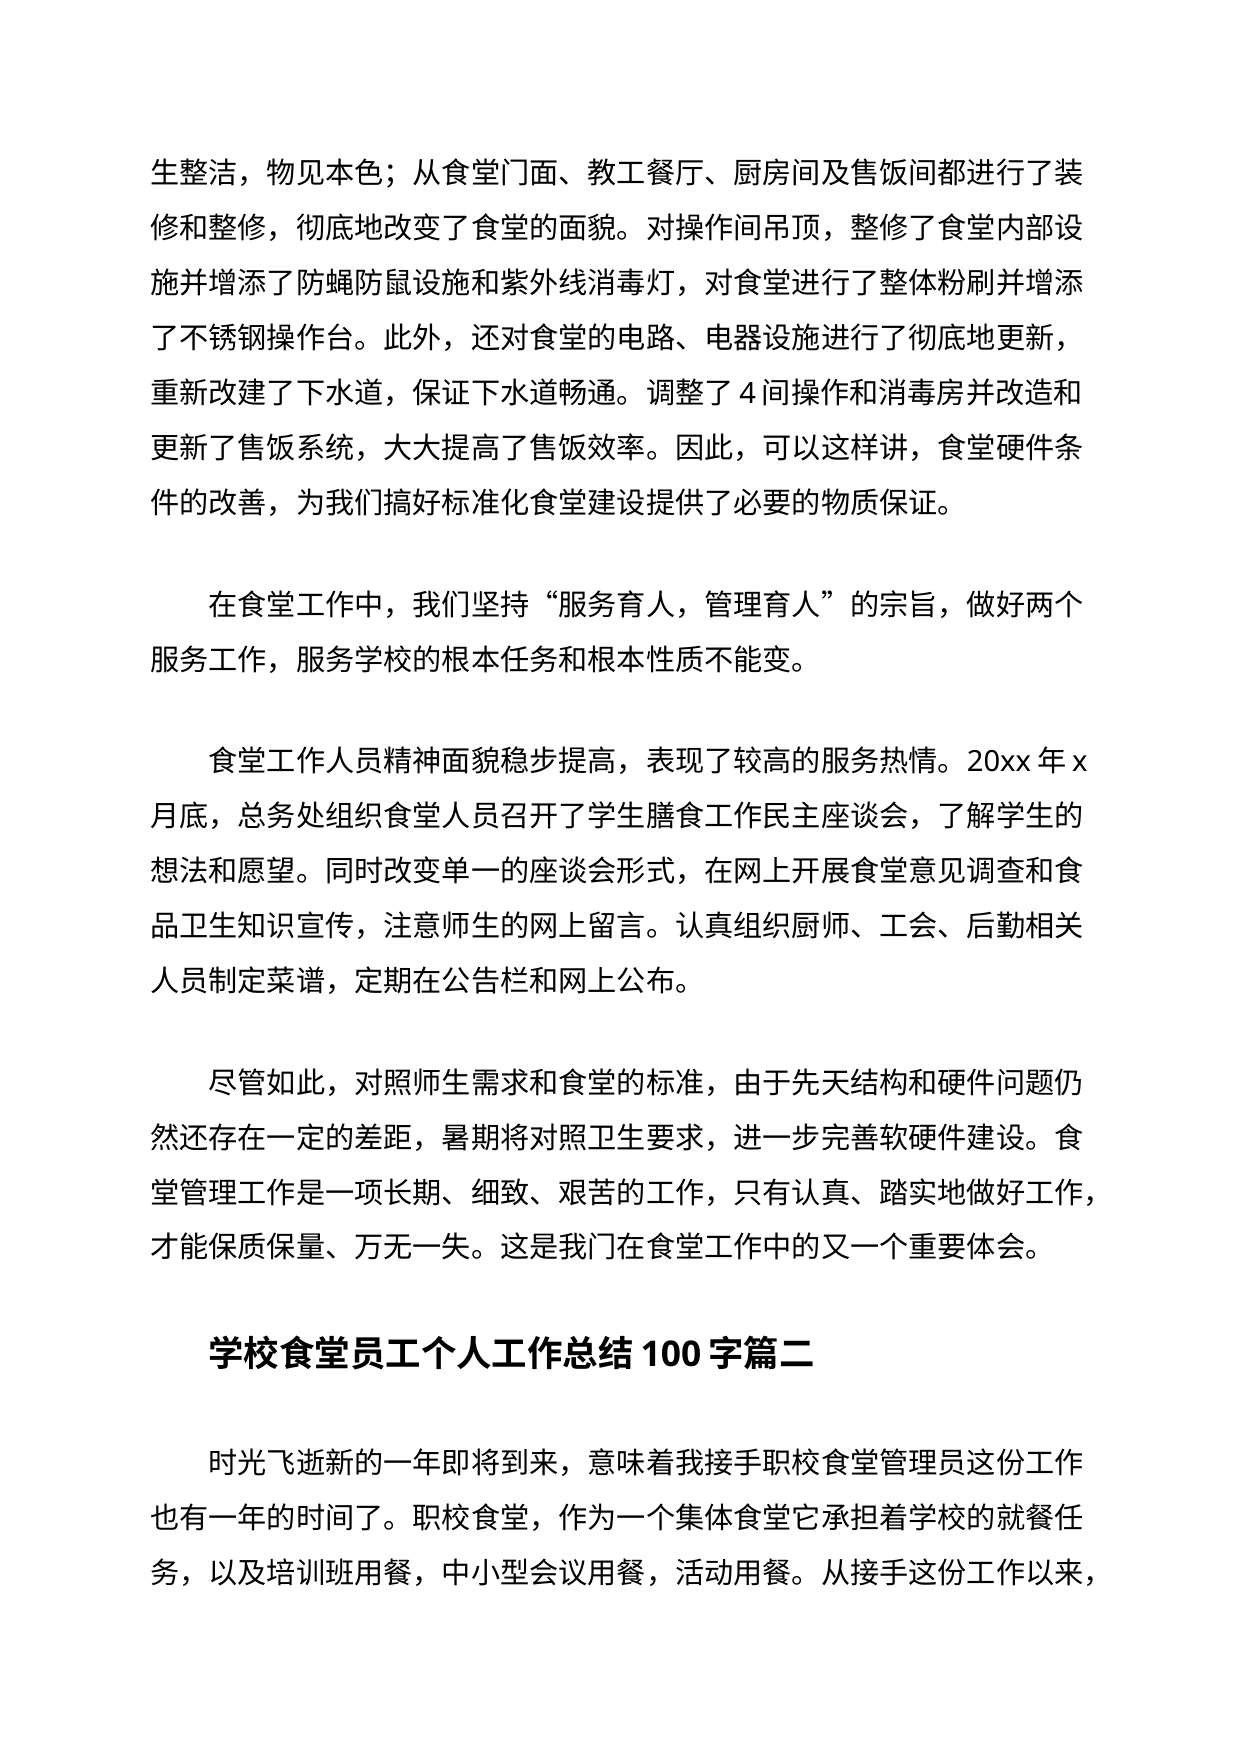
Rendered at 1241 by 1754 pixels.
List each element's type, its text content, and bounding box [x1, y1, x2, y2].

text 在食堂工作中，我们坚持“服务育人，管理育人”的宗旨，做好两个服务工作，服务学校的根本任务和根本性质不能变。 [150, 581, 1090, 678]
text 食堂工作人员精神面貌稳步提高，表现了较高的服务热情。20xx年x月底，总务处组织食堂人员召开了学生膳食工作民主座谈会，了解学生的想法和愿望。同时改变单一的座谈会形式，在网上开展食堂意见调查和食品卫生知识宣传，注意师生的网上留言。认真组织厨师、工会、后勤相关人员制定菜谱，定期在公告栏和网上公布。 [150, 738, 1090, 1000]
text 尽管如此，对照师生需求和食堂的标准，由于先天结构和硬件问题仍然还存在一定的差距，暑期将对照卫生要求，进一步完善软硬件建设。食堂管理工作是一项长期、细致、艰苦的工作，只有认真、踏实地做好工作，才能保质保量、万无一失。这是我门在食堂工作中的又一个重要体会。 [150, 1059, 1090, 1266]
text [150, 150, 1090, 522]
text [150, 1439, 1090, 1591]
text 学校食堂员工个人工作总结100字篇二 [150, 1326, 1090, 1377]
